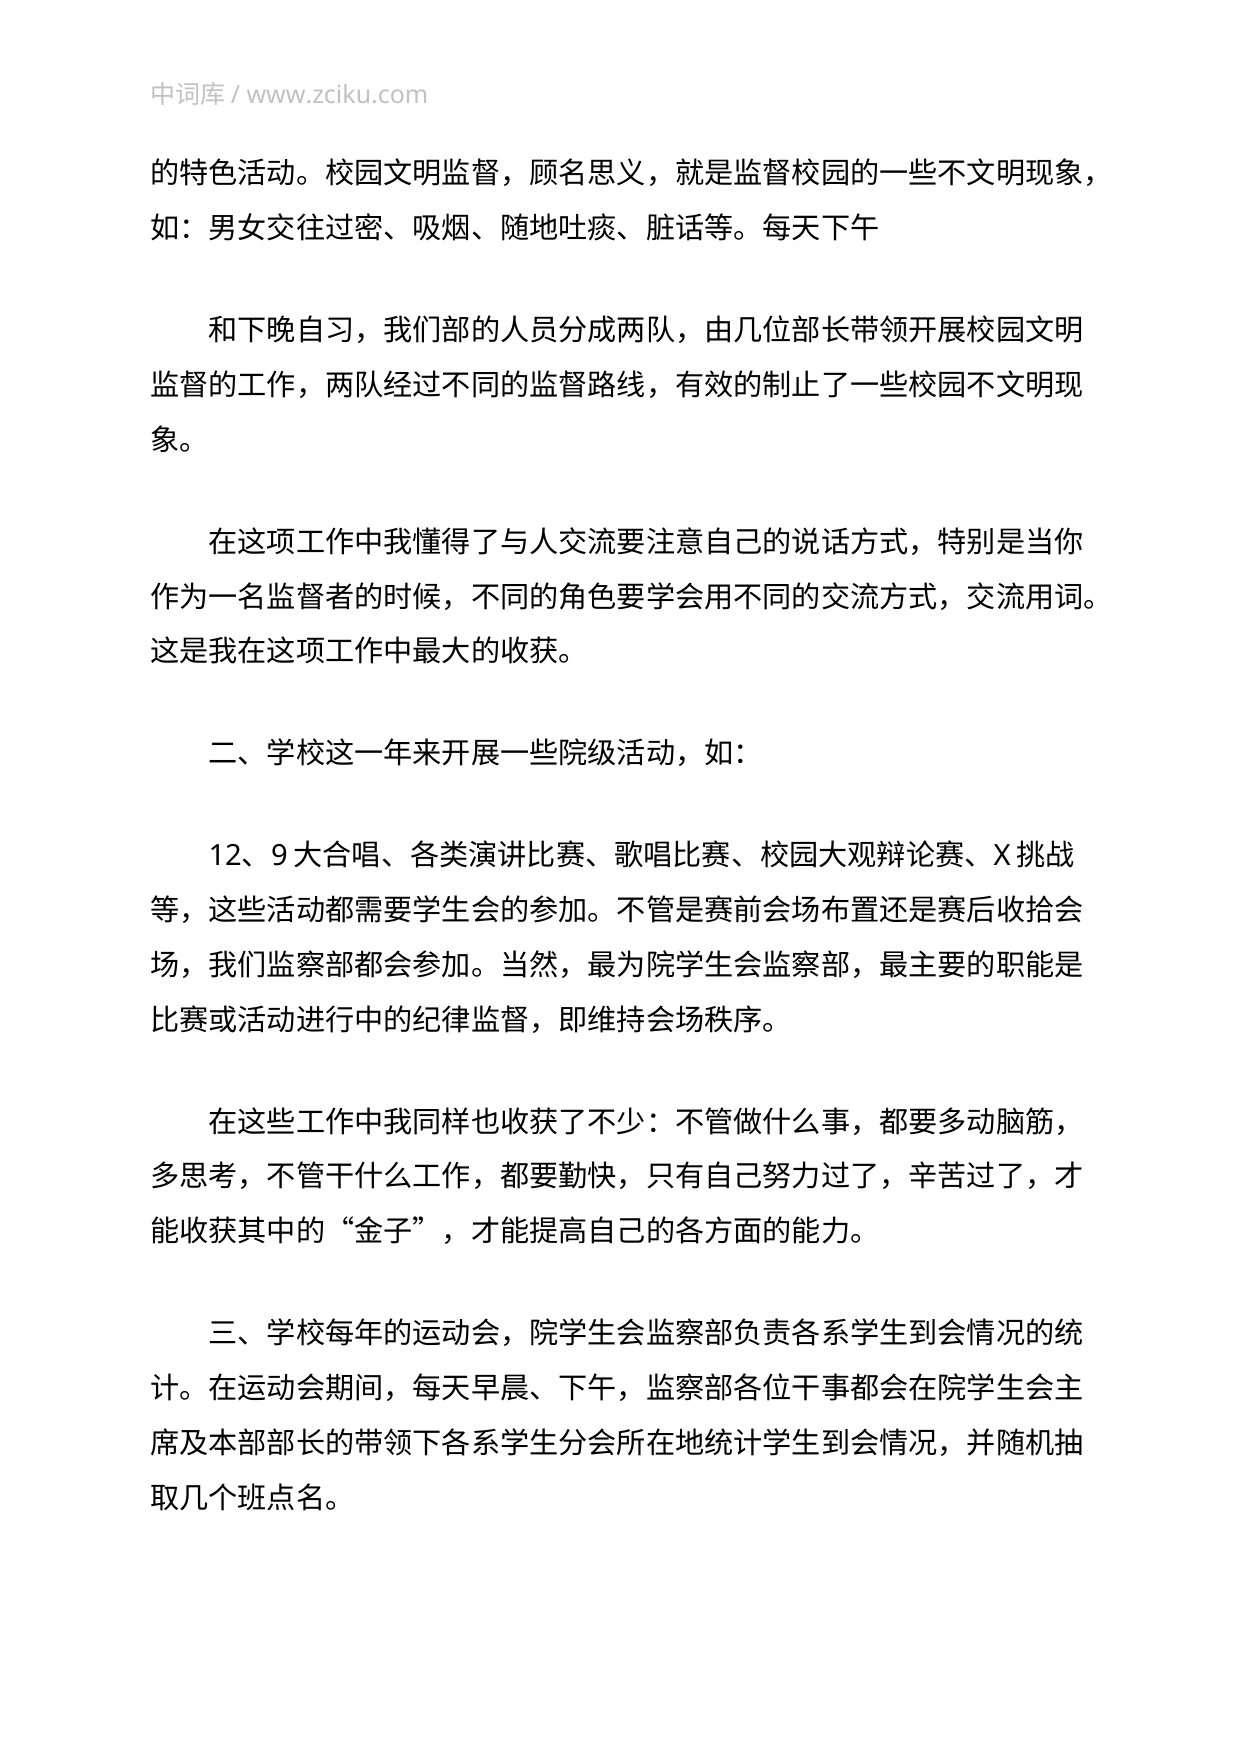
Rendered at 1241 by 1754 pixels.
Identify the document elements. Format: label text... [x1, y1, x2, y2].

text 12、9大合唱、各类演讲比赛、歌唱比赛、校园大观辩论赛、X挑战等，这些活动都需要学生会的参加。不管是赛前会场布置还是赛后收拾会场，我们监察部都会参加。当然，最为院学生会监察部，最主要的职能是比赛或活动进行中的纪律监督，即维持会场秩序。 [150, 832, 1090, 1039]
text 和下晚自习，我们部的人员分成两队，由几位部长带领开展校园文明监督的工作，两队经过不同的监督路线，有效的制止了一些校园不文明现象。 [150, 307, 1090, 459]
text 二、学校这一年来开展一些院级活动，如： [150, 730, 1090, 772]
text 在这些工作中我同样也收获了不少：不管做什么事，都要多动脑筋，多思考，不管干什么工作，都要勤快，只有自己努力过了，辛苦过了，才能收获其中的“金子”，才能提高自己的各方面的能力。 [150, 1098, 1090, 1250]
text 三、学校每年的运动会，院学生会监察部负责各系学生到会情况的统计。在运动会期间，每天早晨、下午，监察部各位干事都会在院学生会主席及本部部长的带领下各系学生分会所在地统计学生到会情况，并随机抽取几个班点名。 [150, 1310, 1090, 1517]
text 在这项工作中我懂得了与人交流要注意自己的说话方式，特别是当你作为一名监督者的时候，不同的角色要学会用不同的交流方式，交流用词。这是我在这项工作中最大的收获。 [150, 518, 1090, 670]
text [150, 150, 1090, 247]
